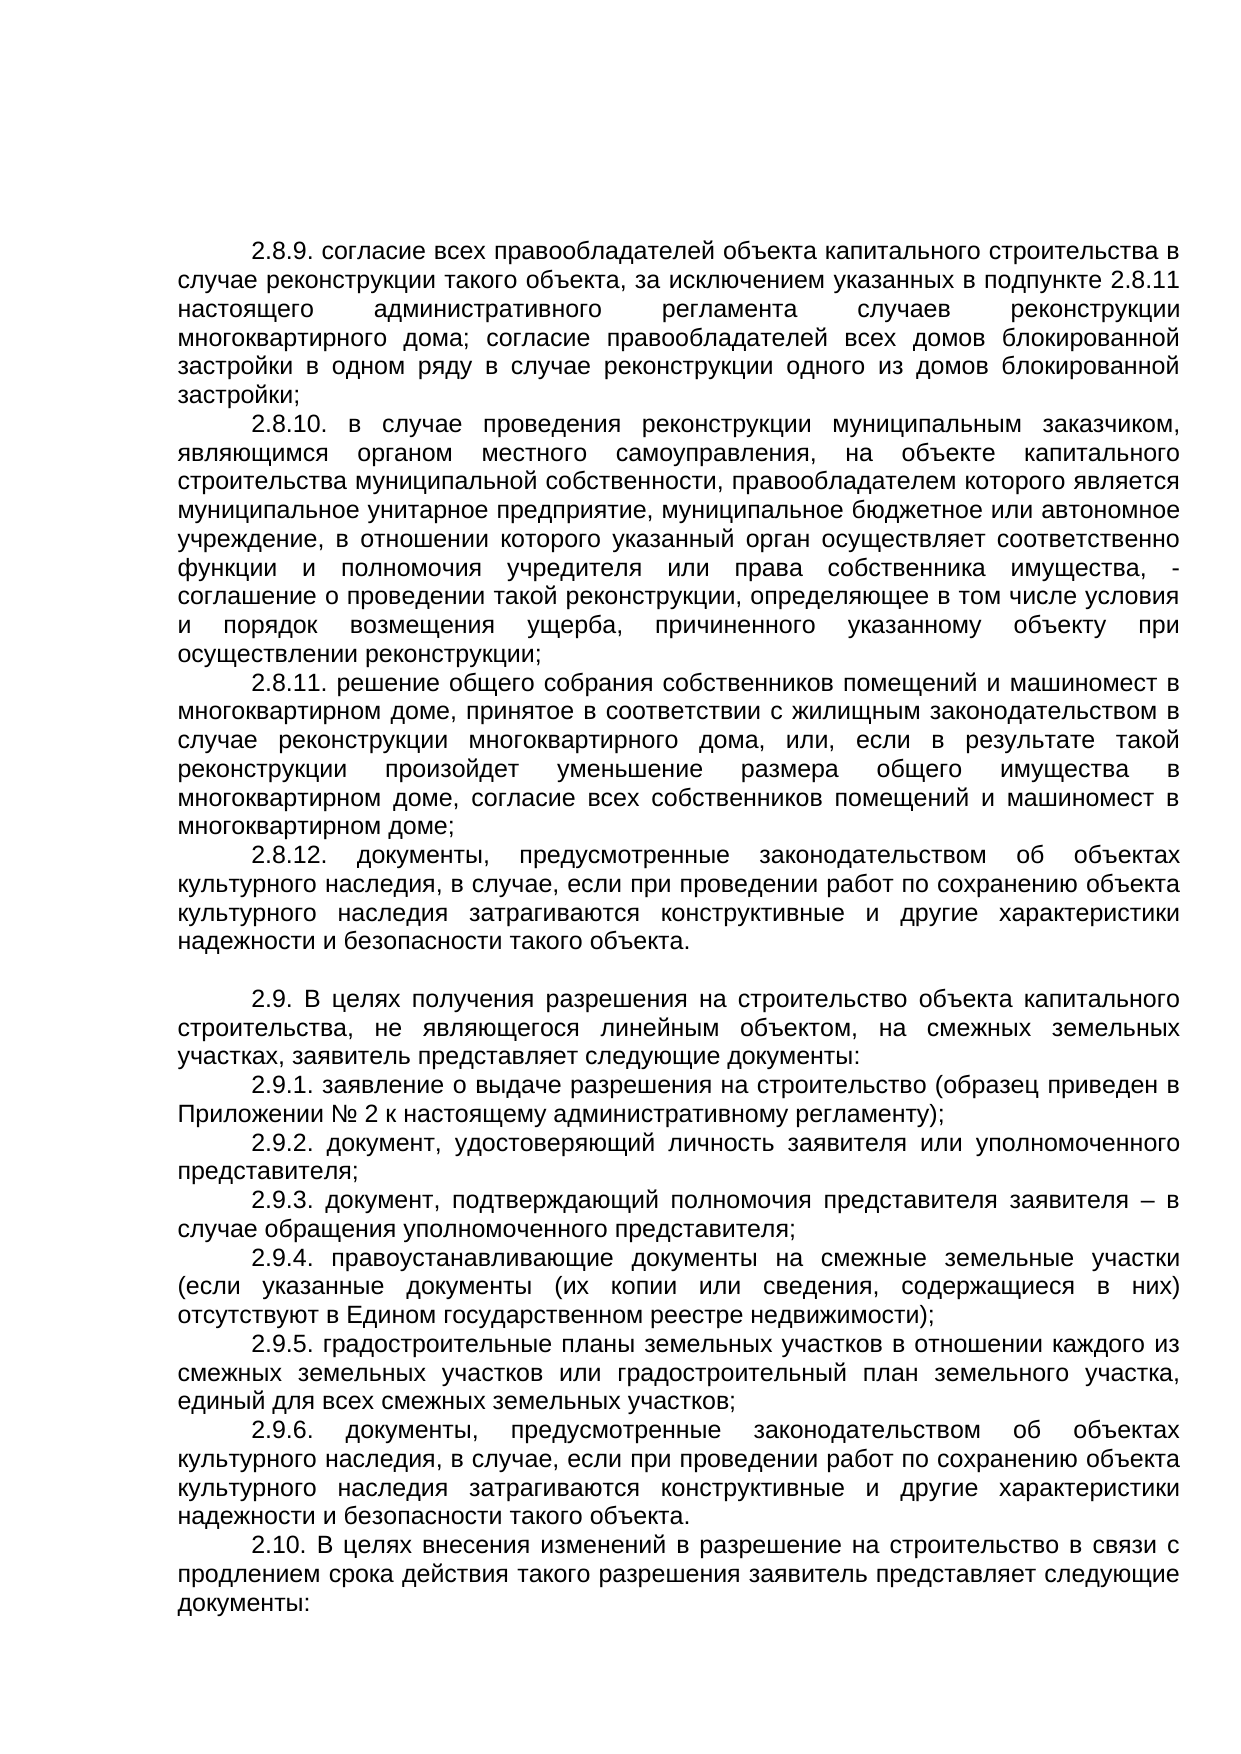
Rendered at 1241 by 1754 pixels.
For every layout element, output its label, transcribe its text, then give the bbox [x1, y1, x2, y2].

text 2.8.12. документы, предусмотренные законодательством об объектах культурного наследия, в случае, если при проведении работ по сохранению объекта культурного наследия затрагиваются конструктивные и другие характеристики надежности и безопасности такого объекта. [177, 840, 1181, 955]
text 2.8.9. согласие всех правообладателей объекта капитального строительства в случае реконструкции такого объекта, за исключением указанных в подпункте 2.8.11 настоящего административного регламента случаев реконструкции многоквартирного дома; согласие правообладателей всех домов блокированной застройки в одном ряду в случае реконструкции одного из домов блокированной застройки; [177, 236, 1181, 409]
text 2.9. В целях получения разрешения на строительство объекта капитального строительства, не являющегося линейным объектом, на смежных земельных участках, заявитель представляет следующие документы: [177, 984, 1181, 1070]
text 2.9.6. документы, предусмотренные законодательством об объектах культурного наследия, в случае, если при проведении работ по сохранению объекта культурного наследия затрагиваются конструктивные и другие характеристики надежности и безопасности такого объекта. [177, 1415, 1181, 1530]
text 2.8.11. решение общего собрания собственников помещений и машиномест в многоквартирном доме, принятое в соответствии с жилищным законодательством в случае реконструкции многоквартирного дома, или, если в результате такой реконструкции произойдет уменьшение размера общего имущества в многоквартирном доме, согласие всех собственников помещений и машиномест в многоквартирном доме; [177, 667, 1181, 840]
text 2.8.10. в случае проведения реконструкции муниципальным заказчиком, являющимся органом местного самоуправления, на объекте капитального строительства муниципальной собственности, правообладателем которого является муниципальное унитарное предприятие, муниципальное бюджетное или автономное учреждение, в отношении которого указанный орган осуществляет соответственно функции и полномочия учредителя или права собственника имущества, - соглашение о проведении такой реконструкции, определяющее в том числе условия и порядок возмещения ущерба, причиненного указанному объекту при осуществлении реконструкции; [177, 409, 1181, 667]
text 2.9.3. документ, подтверждающий полномочия представителя заявителя – в случае обращения уполномоченного представителя; [177, 1185, 1181, 1242]
text 2.9.2. документ, удостоверяющий личность заявителя или уполномоченного представителя; [177, 1127, 1181, 1185]
text 2.9.1. заявление о выдаче разрешения на строительство (образец приведен в Приложении № 2 к настоящему административному регламенту); [177, 1070, 1181, 1127]
text 2.9.4. правоустанавливающие документы на смежные земельные участки (если указанные документы (их копии или сведения, содержащиеся в них) отсутствуют в Едином государственном реестре недвижимости); [177, 1242, 1181, 1329]
text 2.9.5. градостроительные планы земельных участков в отношении каждого из смежных земельных участков или градостроительный план земельного участка, единый для всех смежных земельных участков; [177, 1329, 1181, 1415]
text 2.10. В целях внесения изменений в разрешение на строительство в связи с продлением срока действия такого разрешения заявитель представляет следующие документы: [177, 1530, 1181, 1616]
